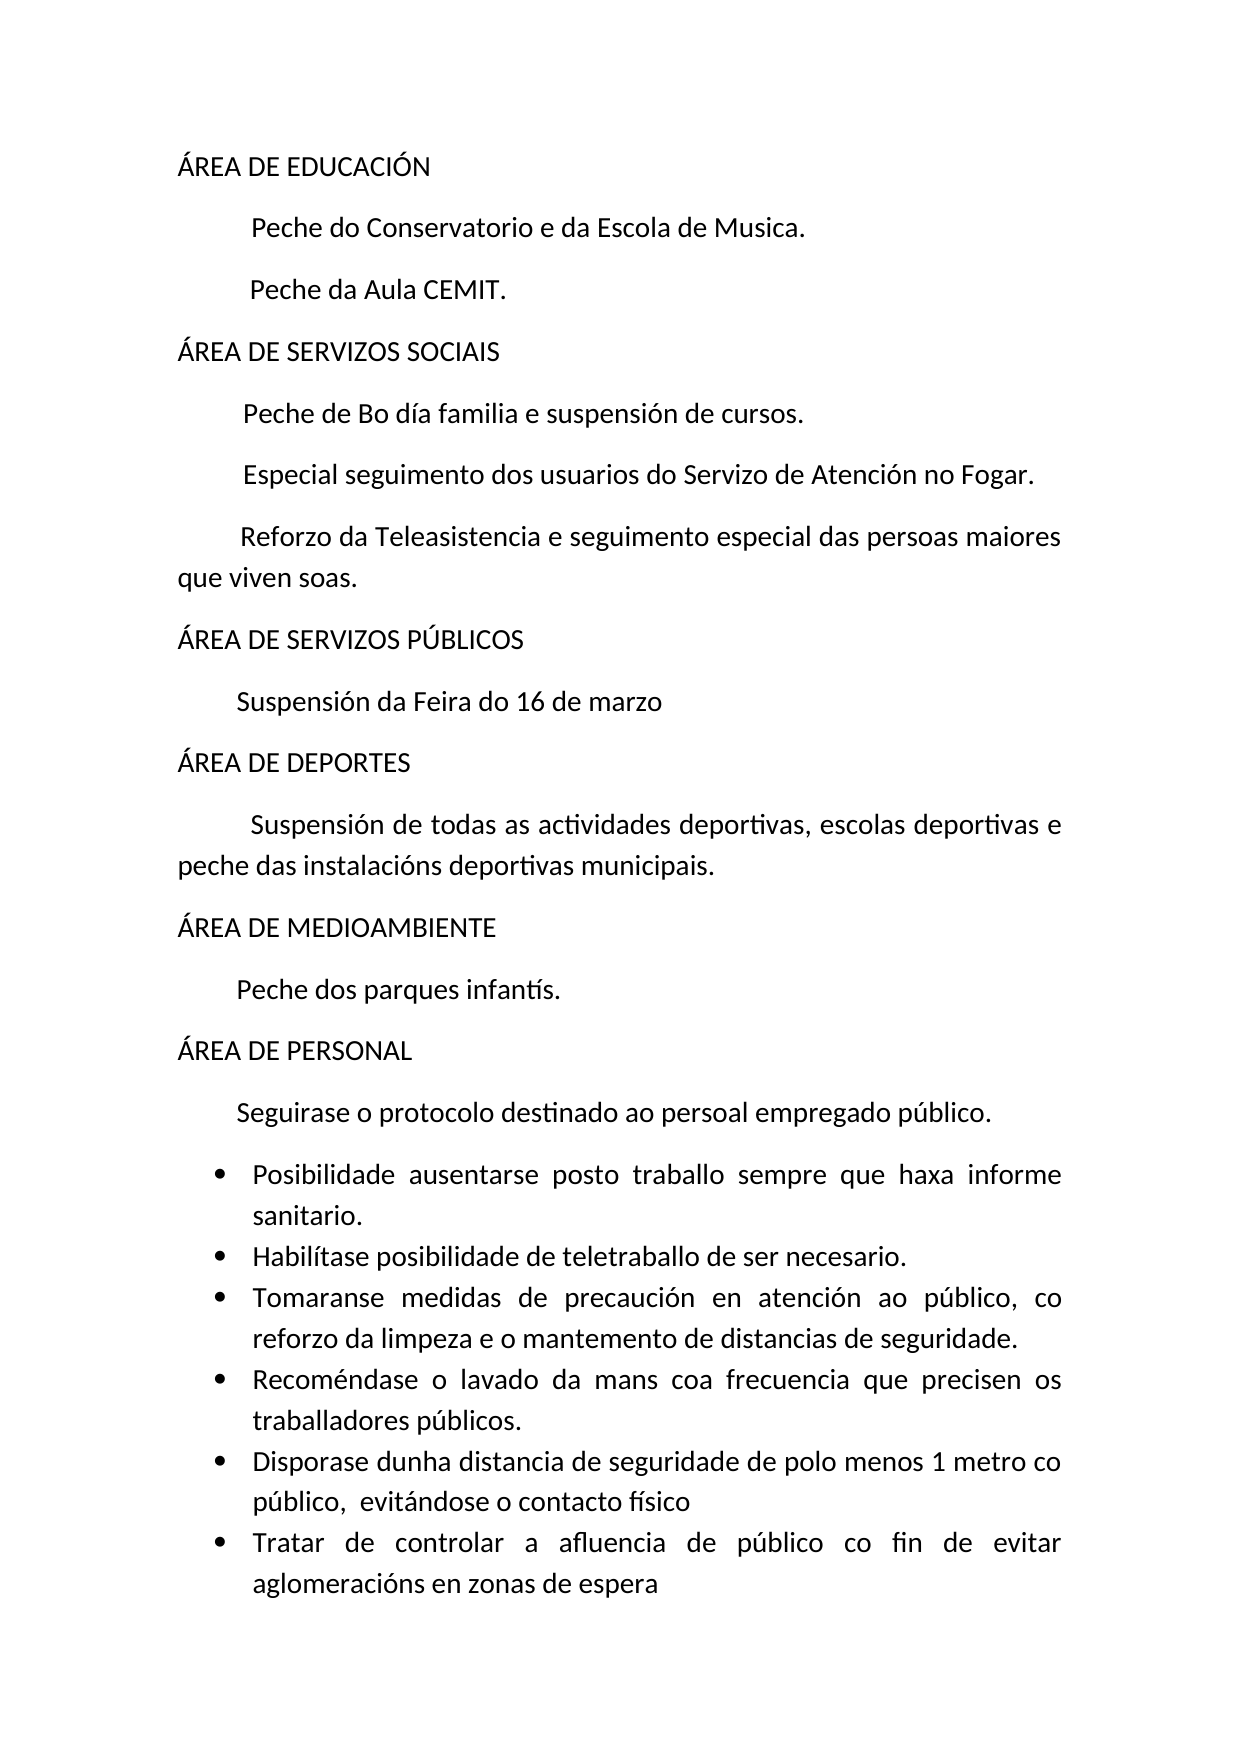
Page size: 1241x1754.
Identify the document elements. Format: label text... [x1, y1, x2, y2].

text ÁREA DE SERVIZOS PÚBLICOS [177, 621, 1063, 657]
text Reforzo da Teleasistencia e seguimento especial das persoas maiores que viven soas. [177, 518, 1063, 595]
text ÁREA DE SERVIZOS SOCIAIS [177, 333, 1063, 368]
list Posibilidade ausentarse posto traballo sempre que haxa informe sanitario. [215, 1156, 1063, 1233]
text Suspensión de todas as actividades deportivas, escolas deportivas e peche das instalacións deportivas municipais. [177, 806, 1063, 883]
text ÁREA DE DEPORTES [177, 744, 1063, 780]
list Recoméndase o lavado da mans coa frecuencia que precisen os traballadores públicos. [215, 1361, 1063, 1437]
list Habilítase posibilidade de teletraballo de ser necesario. [215, 1238, 1063, 1273]
text ÁREA DE MEDIOAMBIENTE [177, 909, 1063, 944]
list Tratar de controlar a afluencia de público co fin de evitar aglomeracións en zonas de espera [215, 1524, 1063, 1601]
text Peche de Bo día familia e suspensión de cursos. [177, 395, 1063, 430]
list Tomaranse medidas de precaución en atención ao público, co reforzo da limpeza e o mantemento de distancias de seguridade. [215, 1279, 1063, 1355]
text Especial seguimento dos usuarios do Servizo de Atención no Fogar. [177, 456, 1063, 492]
text Peche do Conservatorio e da Escola de Musica. [177, 209, 1063, 245]
text Suspensión da Feira do 16 de marzo [177, 683, 1063, 718]
text ÁREA DE EDUCACIÓN [177, 148, 1063, 183]
text Seguirase o protocolo destinado ao persoal empregado público. [177, 1094, 1063, 1130]
text ÁREA DE PERSONAL [177, 1032, 1063, 1068]
list Disporase dunha distancia de seguridade de polo menos 1 metro co público, evitándose o contacto físico [215, 1443, 1063, 1519]
text Peche dos parques infantís. [177, 971, 1063, 1006]
text Peche da Aula CEMIT. [177, 271, 1063, 307]
